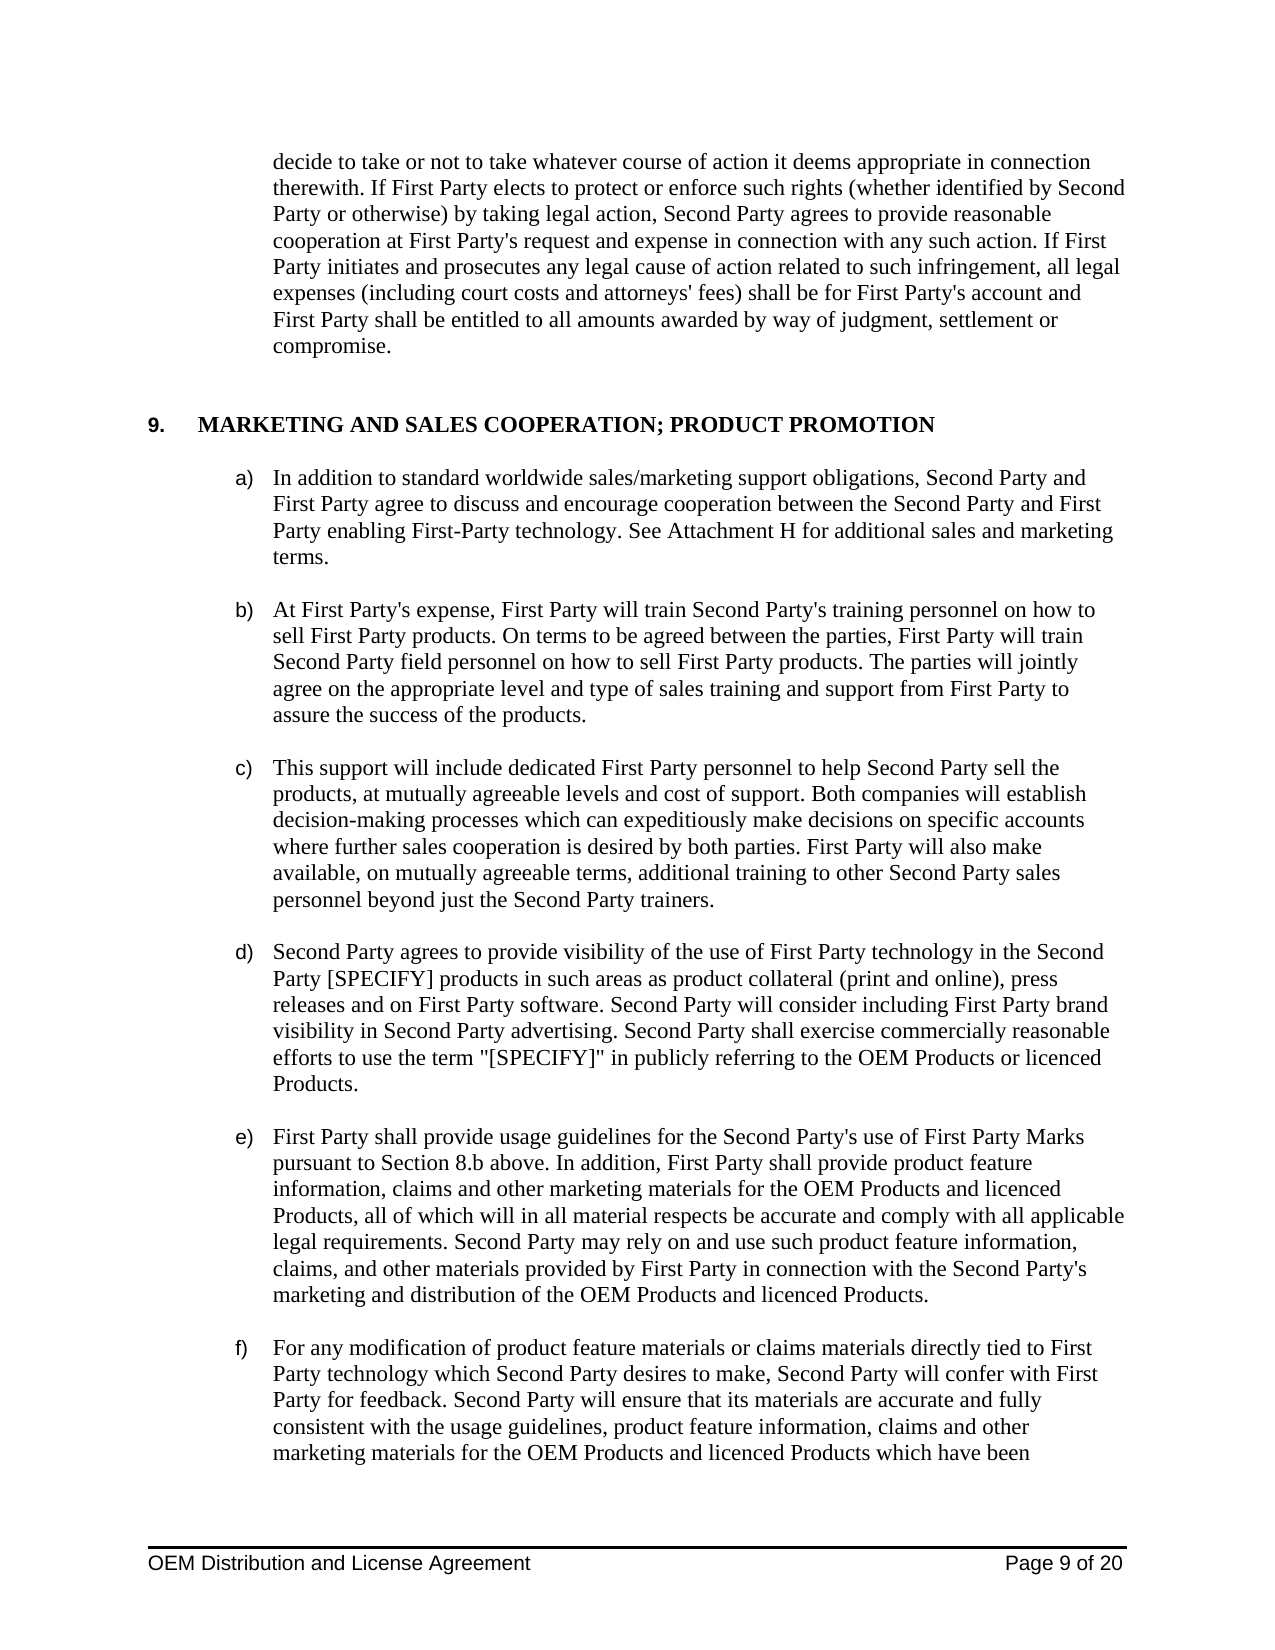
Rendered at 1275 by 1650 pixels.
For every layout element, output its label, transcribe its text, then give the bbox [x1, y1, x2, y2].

list In addition to standard worldwide sales/marketing support obligations, Second Party and First Party agree to discuss and encourage cooperation between the Second Party and First Party enabling First-Party technology. See Attachment H for additional sales and marketing terms. [235, 464, 1127, 569]
list At First Party's expense, First Party will train Second Party's training personnel on how to sell First Party products. On terms to be agreed between the parties, First Party will train Second Party field personnel on how to sell First Party products. The parties will jointly agree on the appropriate level and type of sales training and support from First Party to assure the success of the products. [235, 596, 1127, 727]
list First Party shall provide usage guidelines for the Second Party's use of First Party Marks pursuant to Section 8.b above. In addition, First Party shall provide product feature information, claims and other marketing materials for the OEM Products and licenced Products, all of which will in all material respects be accurate and comply with all applicable legal requirements. Second Party may rely on and use such product feature information, claims, and other materials provided by First Party in connection with the Second Party's marketing and distribution of the OEM Products and licenced Products. [235, 1123, 1127, 1307]
list This support will include dedicated First Party personnel to help Second Party sell the products, at mutually agreeable levels and cost of support. Both companies will establish decision-making processes which can expeditiously make decisions on specific accounts where further sales cooperation is desired by both parties. First Party will also make available, on mutually agreeable terms, additional training to other Second Party sales personnel beyond just the Second Party trainers. [235, 754, 1127, 912]
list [235, 1334, 1127, 1465]
list MARKETING AND SALES COOPERATION; PRODUCT PROMOTION [148, 411, 1127, 438]
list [235, 148, 1127, 358]
list Second Party agrees to provide visibility of the use of First Party technology in the Second Party [SPECIFY] products in such areas as product collateral (print and online), press releases and on First Party software. Second Party will consider including First Party brand visibility in Second Party advertising. Second Party shall exercise commercially reasonable efforts to use the term "[SPECIFY]" in publicly referring to the OEM Products or licenced Products. [235, 938, 1127, 1096]
